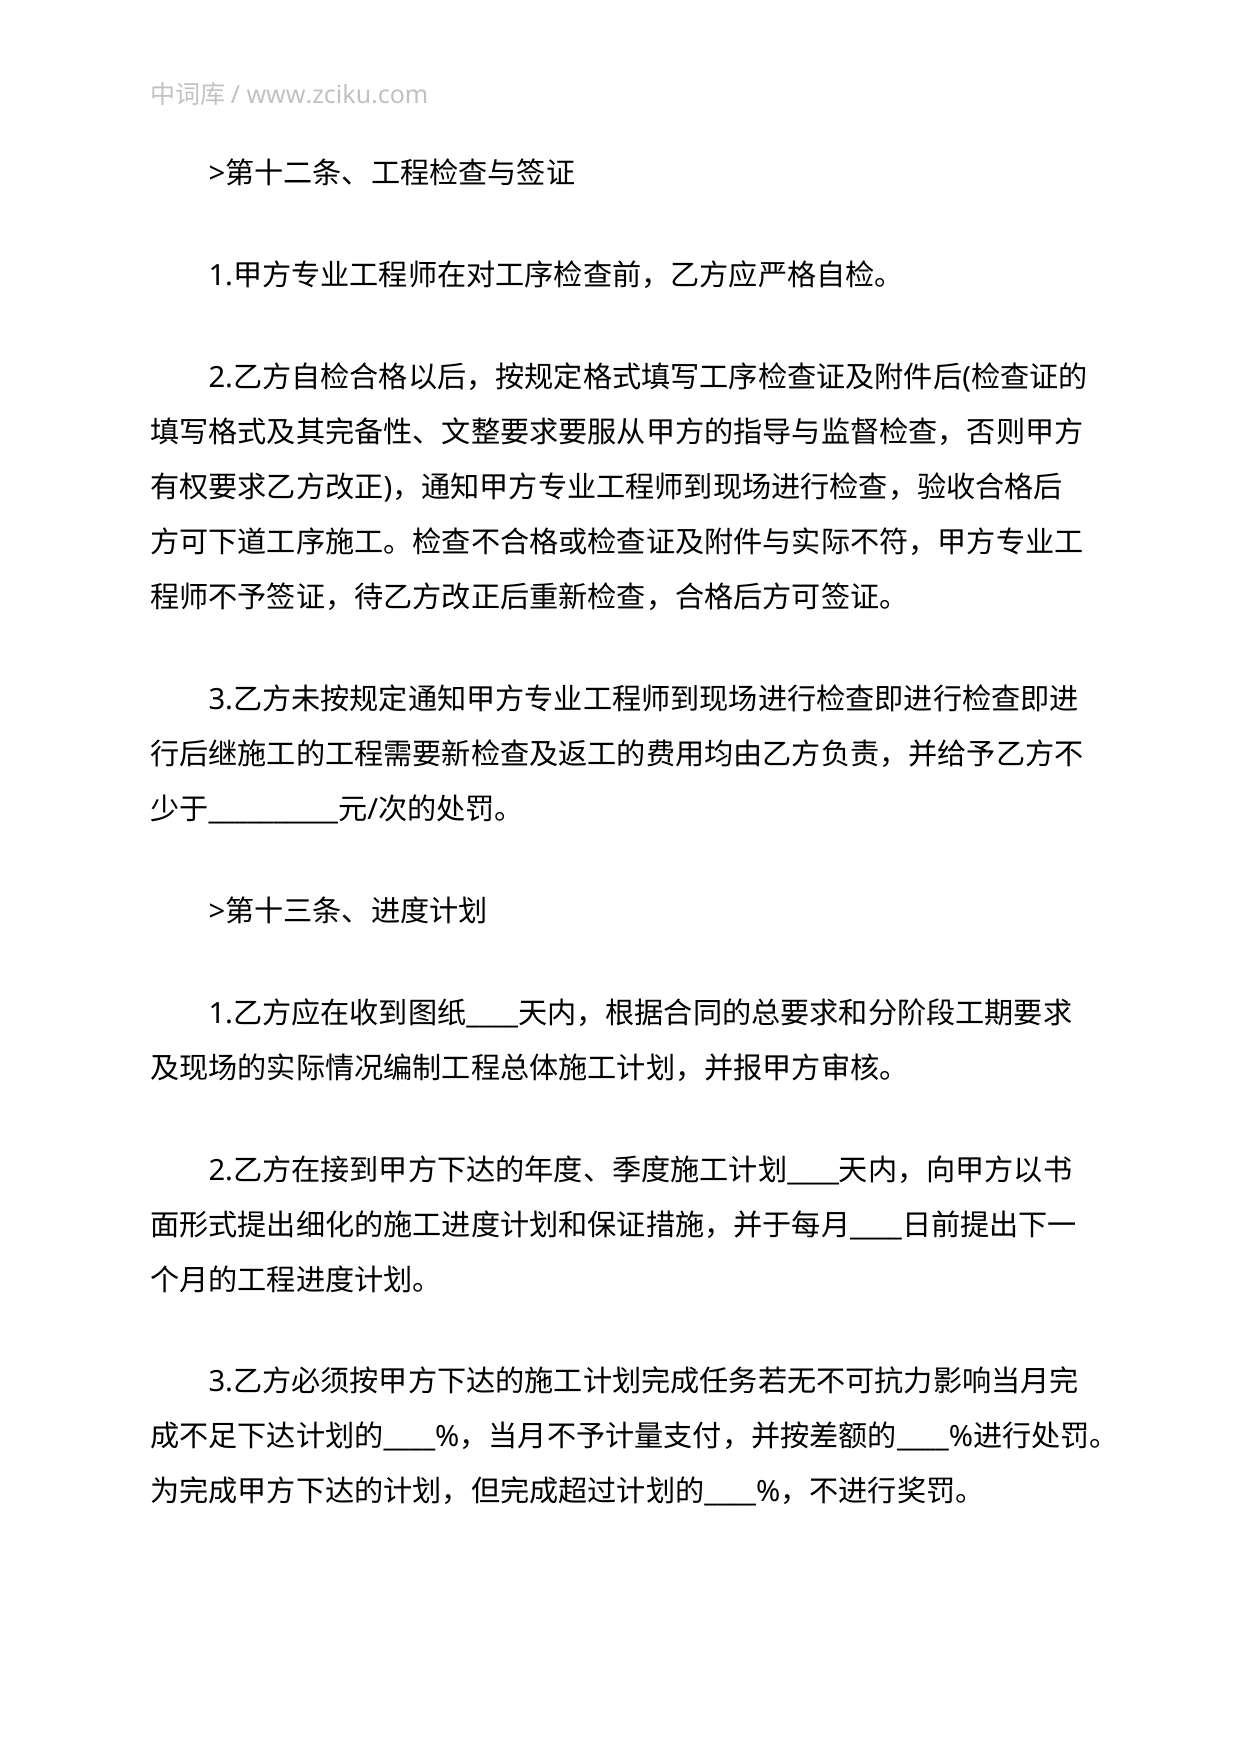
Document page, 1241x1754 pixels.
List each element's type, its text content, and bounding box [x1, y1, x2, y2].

text 1.甲方专业工程师在对工序检查前，乙方应严格自检。 [150, 252, 1090, 294]
text 1.乙方应在收到图纸____天内，根据合同的总要求和分阶段工期要求及现场的实际情况编制工程总体施工计划，并报甲方审核。 [150, 989, 1090, 1087]
text 3.乙方未按规定通知甲方专业工程师到现场进行检查即进行检查即进行后继施工的工程需要新检查及返工的费用均由乙方负责，并给予乙方不少于__________元/次的处罚。 [150, 676, 1090, 828]
text 2.乙方在接到甲方下达的年度、季度施工计划____天内，向甲方以书面形式提出细化的施工进度计划和保证措施，并于每月____日前提出下一个月的工程进度计划。 [150, 1146, 1090, 1298]
text >第十二条、工程检查与签证 [150, 150, 1090, 192]
text 2.乙方自检合格以后，按规定格式填写工序检查证及附件后(检查证的填写格式及其完备性、文整要求要服从甲方的指导与监督检查，否则甲方有权要求乙方改正)，通知甲方专业工程师到现场进行检查，验收合格后方可下道工序施工。检查不合格或检查证及附件与实际不符，甲方专业工程师不予签证，待乙方改正后重新检查，合格后方可签证。 [150, 354, 1090, 616]
text 3.乙方必须按甲方下达的施工计划完成任务若无不可抗力影响当月完成不足下达计划的____%，当月不予计量支付，并按差额的____%进行处罚。为完成甲方下达的计划，但完成超过计划的____%，不进行奖罚。 [150, 1358, 1090, 1510]
text >第十三条、进度计划 [150, 887, 1090, 930]
